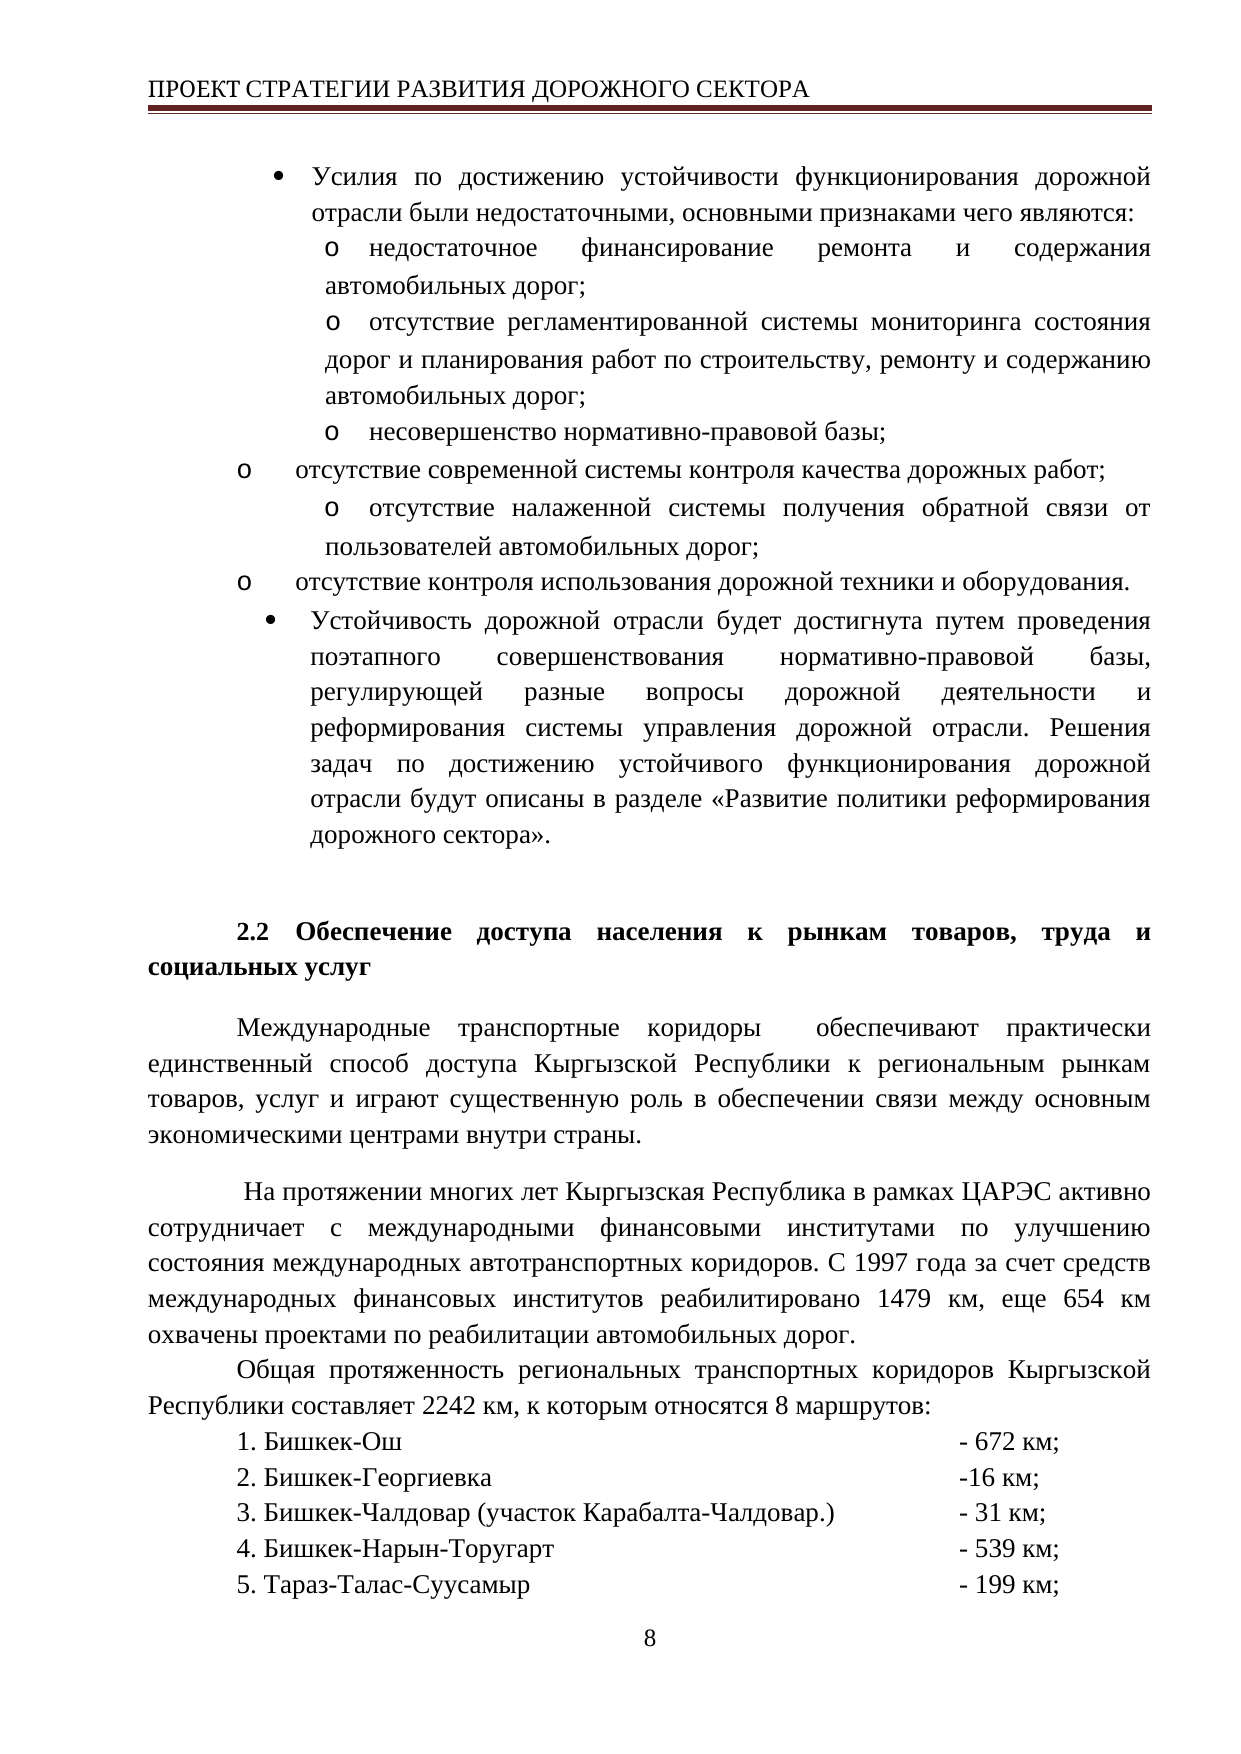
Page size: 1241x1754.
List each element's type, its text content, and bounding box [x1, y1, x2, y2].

list Усилия по достижению устойчивости функционирования дорожной отрасли были недостаточными, основными признаками чего являются: [274, 160, 1152, 227]
text 1. Бишкек-Ош - ; [148, 1425, 1152, 1456]
list недостаточное финансирование ремонта и содержания автомобильных дорог; [324, 231, 1152, 301]
text 2. Бишкек-Георгиевка ; [148, 1461, 1152, 1492]
list несовершенство нормативно-правовой базы; [324, 415, 1152, 448]
list отсутствие контроля использования дорожной техники и оборудования. [223, 565, 1152, 599]
text 4. Бишкек-Нарын-Торугарт - ; [148, 1532, 1152, 1563]
list отсутствие современной системы контроля качества дорожных работ; [223, 453, 1152, 487]
list отсутствие налаженной системы получения обратной связи от пользователей автомобильных дорог; [324, 492, 1152, 561]
text На протяжении многих лет Кыргызская Республика в рамках ЦАРЭС активно сотрудничает с международными финансовыми институтами по улучшению состояния международных автотранспортных коридоров. С 1997 года за счет средств международных финансовых институтов реабилитировано 1479 км, еще 654 км охвачены проектами по реабилитации автомобильных дорог. [148, 1175, 1152, 1349]
text Общая протяженность региональных транспортных коридоров Кыргызской Республики составляет , к которым относятся 8 маршрутов: [148, 1353, 1152, 1420]
list отсутствие регламентированной системы мониторинга состояния дорог и планирования работ по строительству, ремонту и содержанию автомобильных дорог; [325, 305, 1152, 410]
list Устойчивость дорожной отрасли будет достигнута путем проведения поэтапного совершенствования нормативно-правовой базы, регулирующей разные вопросы дорожной деятельности и реформирования системы управления дорожной отрасли. Решения задач по достижению устойчивого функционирования дорожной отрасли будут описаны в разделе «Развитие политики реформирования дорожного сектора». [266, 604, 1152, 849]
subtitle Обеспечение доступа населения к рынкам товаров, труда и социальных услуг [148, 915, 1152, 982]
text 3. Бишкек-Чалдовар (участок Карабалта-Чалдовар.) - ; [148, 1496, 1152, 1528]
text Международные транспортные коридоры обеспечивают практически единственный способ доступа Кыргызской Республики к региональным рынкам товаров, услуг и играют существенную роль в обеспечении связи между основным экономическими центрами внутри страны. [148, 1011, 1152, 1149]
text 5. Тараз-Талас-Суусамыр - ; [148, 1568, 1152, 1599]
